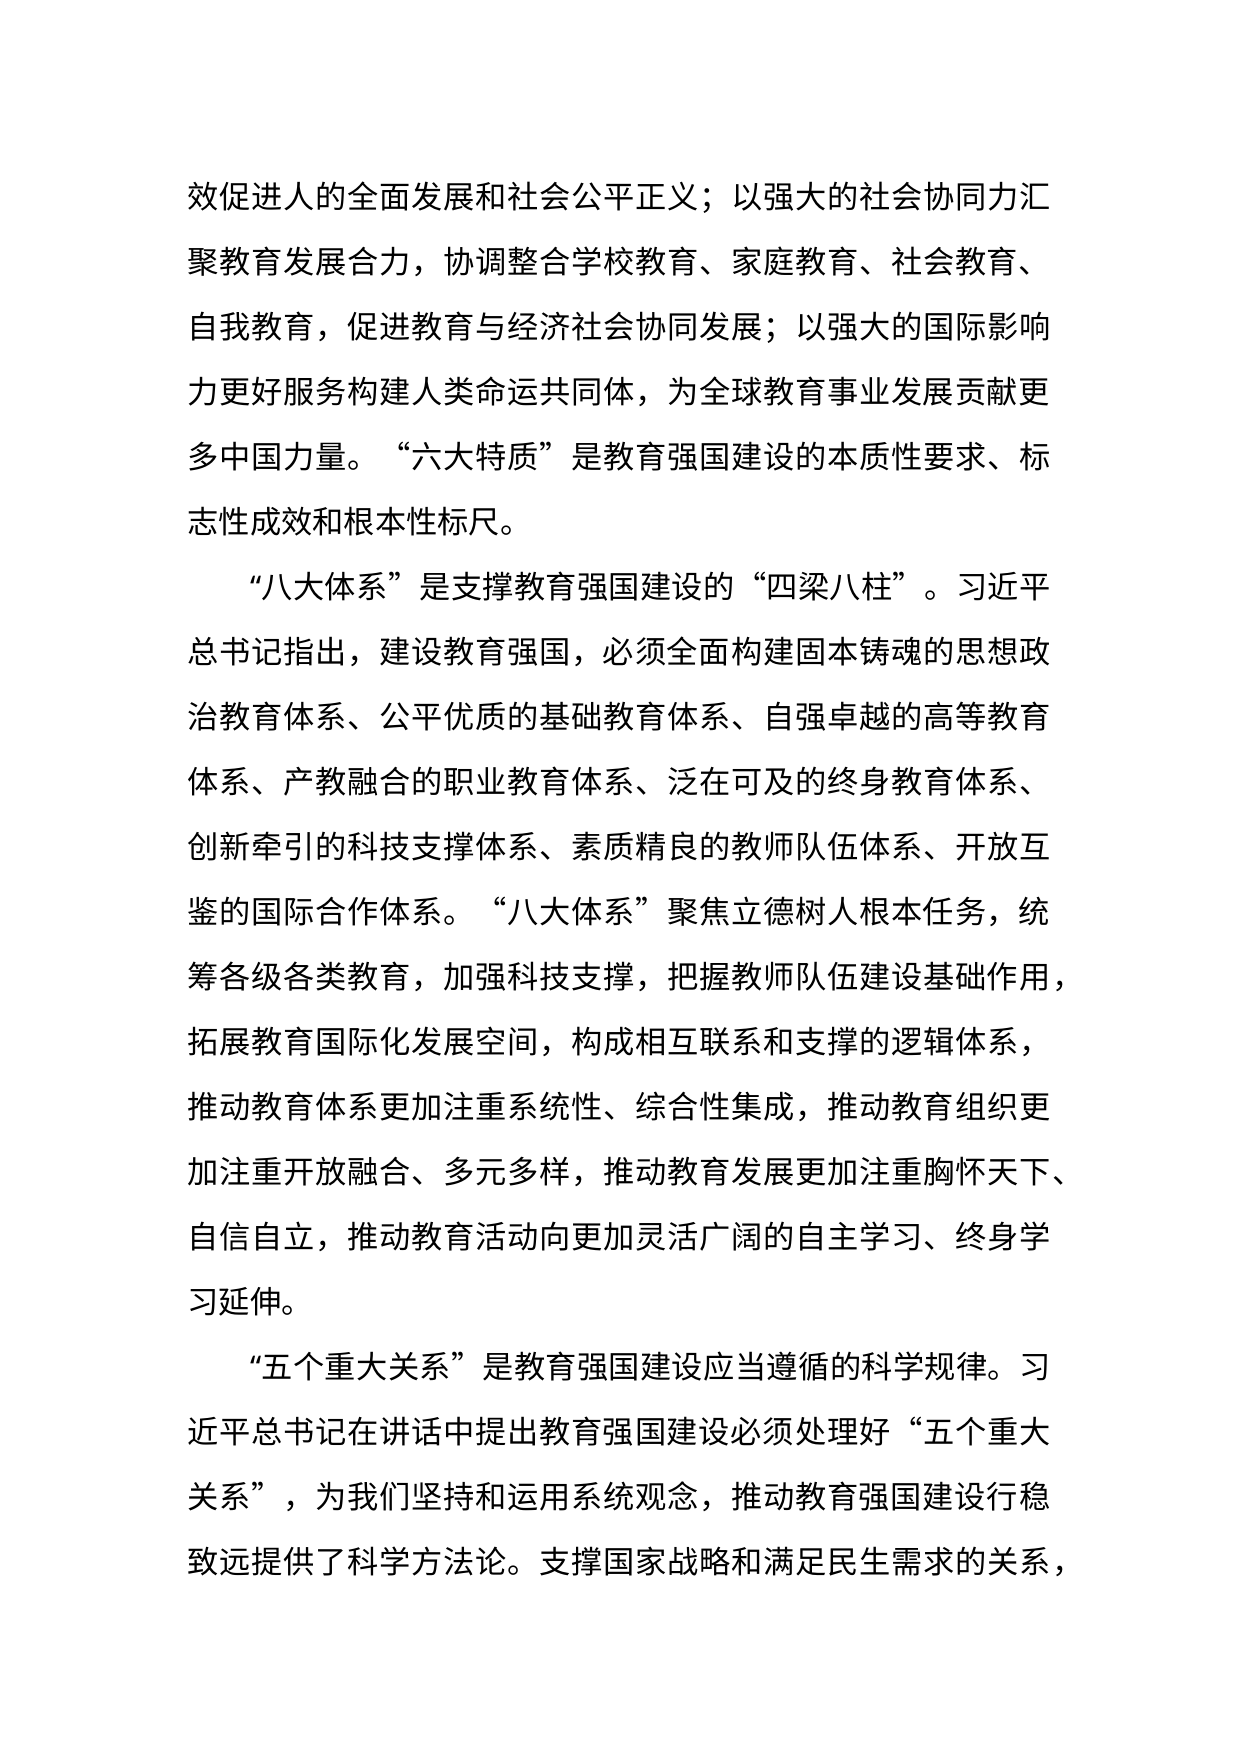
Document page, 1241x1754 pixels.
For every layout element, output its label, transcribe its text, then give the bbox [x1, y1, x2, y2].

text “八大体系”是支撑教育强国建设的“四梁八柱”。习近平总书记指出，建设教育强国，必须全面构建固本铸魂的思想政治教育体系、公平优质的基础教育体系、自强卓越的高等教育体系、产教融合的职业教育体系、泛在可及的终身教育体系、创新牵引的科技支撑体系、素质精良的教师队伍体系、开放互鉴的国际合作体系。“八大体系”聚焦立德树人根本任务，统筹各级各类教育，加强科技支撑，把握教师队伍建设基础作用，拓展教育国际化发展空间，构成相互联系和支撑的逻辑体系，推动教育体系更加注重系统性、综合性集成，推动教育组织更加注重开放融合、多元多样，推动教育发展更加注重胸怀天下、自信自立，推动教育活动向更加灵活广阔的自主学习、终身学习延伸。 [187, 552, 1053, 1332]
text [187, 1332, 1053, 1592]
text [187, 162, 1053, 552]
